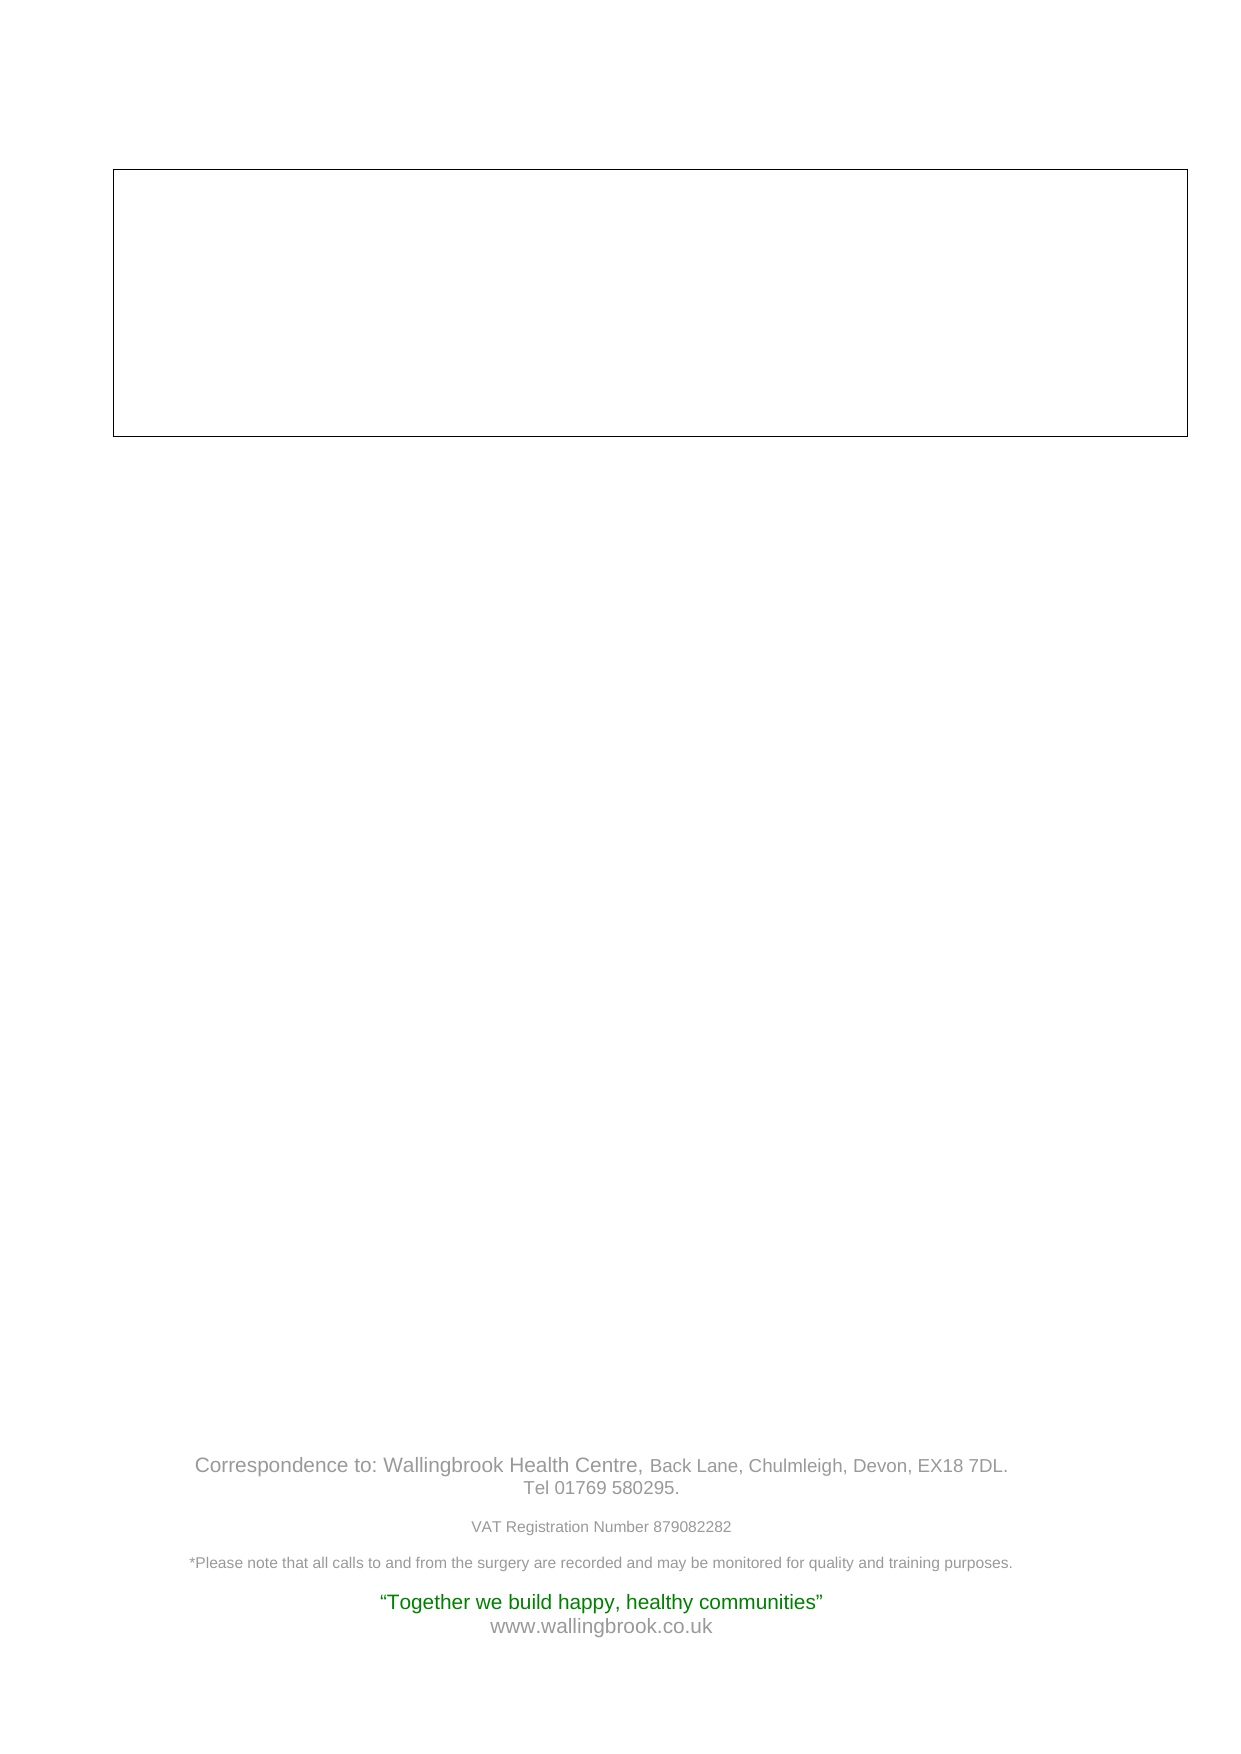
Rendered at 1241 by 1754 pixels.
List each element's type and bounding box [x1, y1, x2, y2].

table_header [114, 170, 1187, 436]
